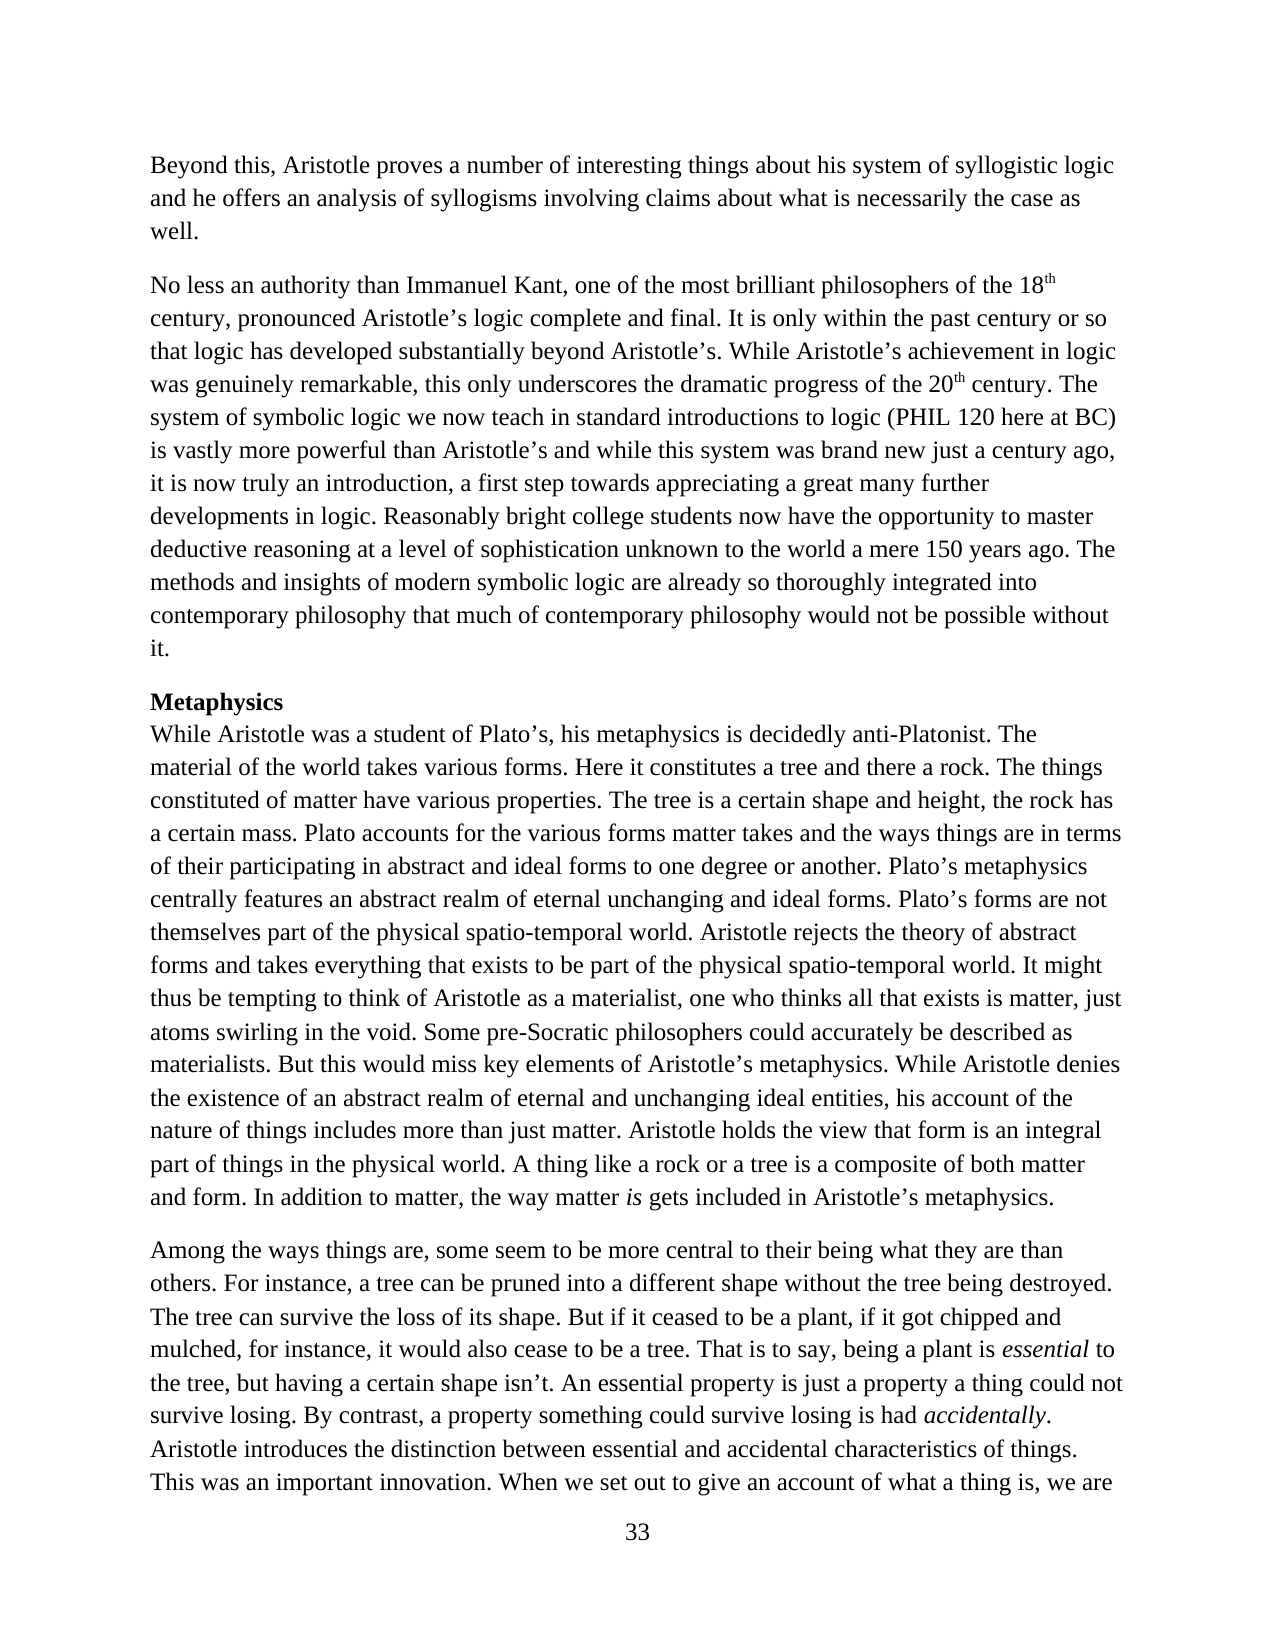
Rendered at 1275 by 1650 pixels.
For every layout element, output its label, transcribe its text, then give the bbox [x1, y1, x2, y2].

text While Aristotle was a student of Plato’s, his metaphysics is decidedly anti-Platonist. The material of the world takes various forms. Here it constitutes a tree and there a rock. The things constituted of matter have various properties. The tree is a certain shape and height, the rock has a certain mass. Plato accounts for the various forms matter takes and the ways things are in terms of their participating in abstract and ideal forms to one degree or another. Plato’s metaphysics centrally features an abstract realm of eternal unchanging and ideal forms. Plato’s forms are not themselves part of the physical spatio-temporal world. Aristotle rejects the theory of abstract forms and takes everything that exists to be part of the physical spatio-temporal world. It might thus be tempting to think of Aristotle as a materialist, one who thinks all that exists is matter, just atoms swirling in the void. Some pre-Socratic philosophers could accurately be described as materialists. But this would miss key elements of Aristotle’s metaphysics. While Aristotle denies the existence of an abstract realm of eternal and unchanging ideal entities, his account of the nature of things includes more than just matter. Aristotle holds the view that form is an integral part of things in the physical world. A thing like a rock or a tree is a composite of both matter and form. In addition to matter, the way matter is gets included in Aristotle’s metaphysics. [150, 719, 1125, 1210]
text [150, 1236, 1125, 1495]
text No less an authority than Immanuel Kant, one of the most brilliant philosophers of the 18th century, pronounced Aristotle’s logic complete and final. It is only within the past century or so that logic has developed substantially beyond Aristotle’s. While Aristotle’s achievement in logic was genuinely remarkable, this only underscores the dramatic progress of the 20th century. The system of symbolic logic we now teach in standard introductions to logic (PHIL 120 here at BC) is vastly more powerful than Aristotle’s and while this system was brand new just a century ago, it is now truly an introduction, a first step towards appreciating a great many further developments in logic. Reasonably bright college students now have the opportunity to master deductive reasoning at a level of sophistication unknown to the world a mere 150 years ago. The methods and insights of modern symbolic logic are already so thoroughly integrated into contemporary philosophy that much of contemporary philosophy would not be possible without it. [150, 270, 1125, 662]
subtitle Metaphysics [150, 687, 1125, 716]
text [150, 150, 1125, 245]
